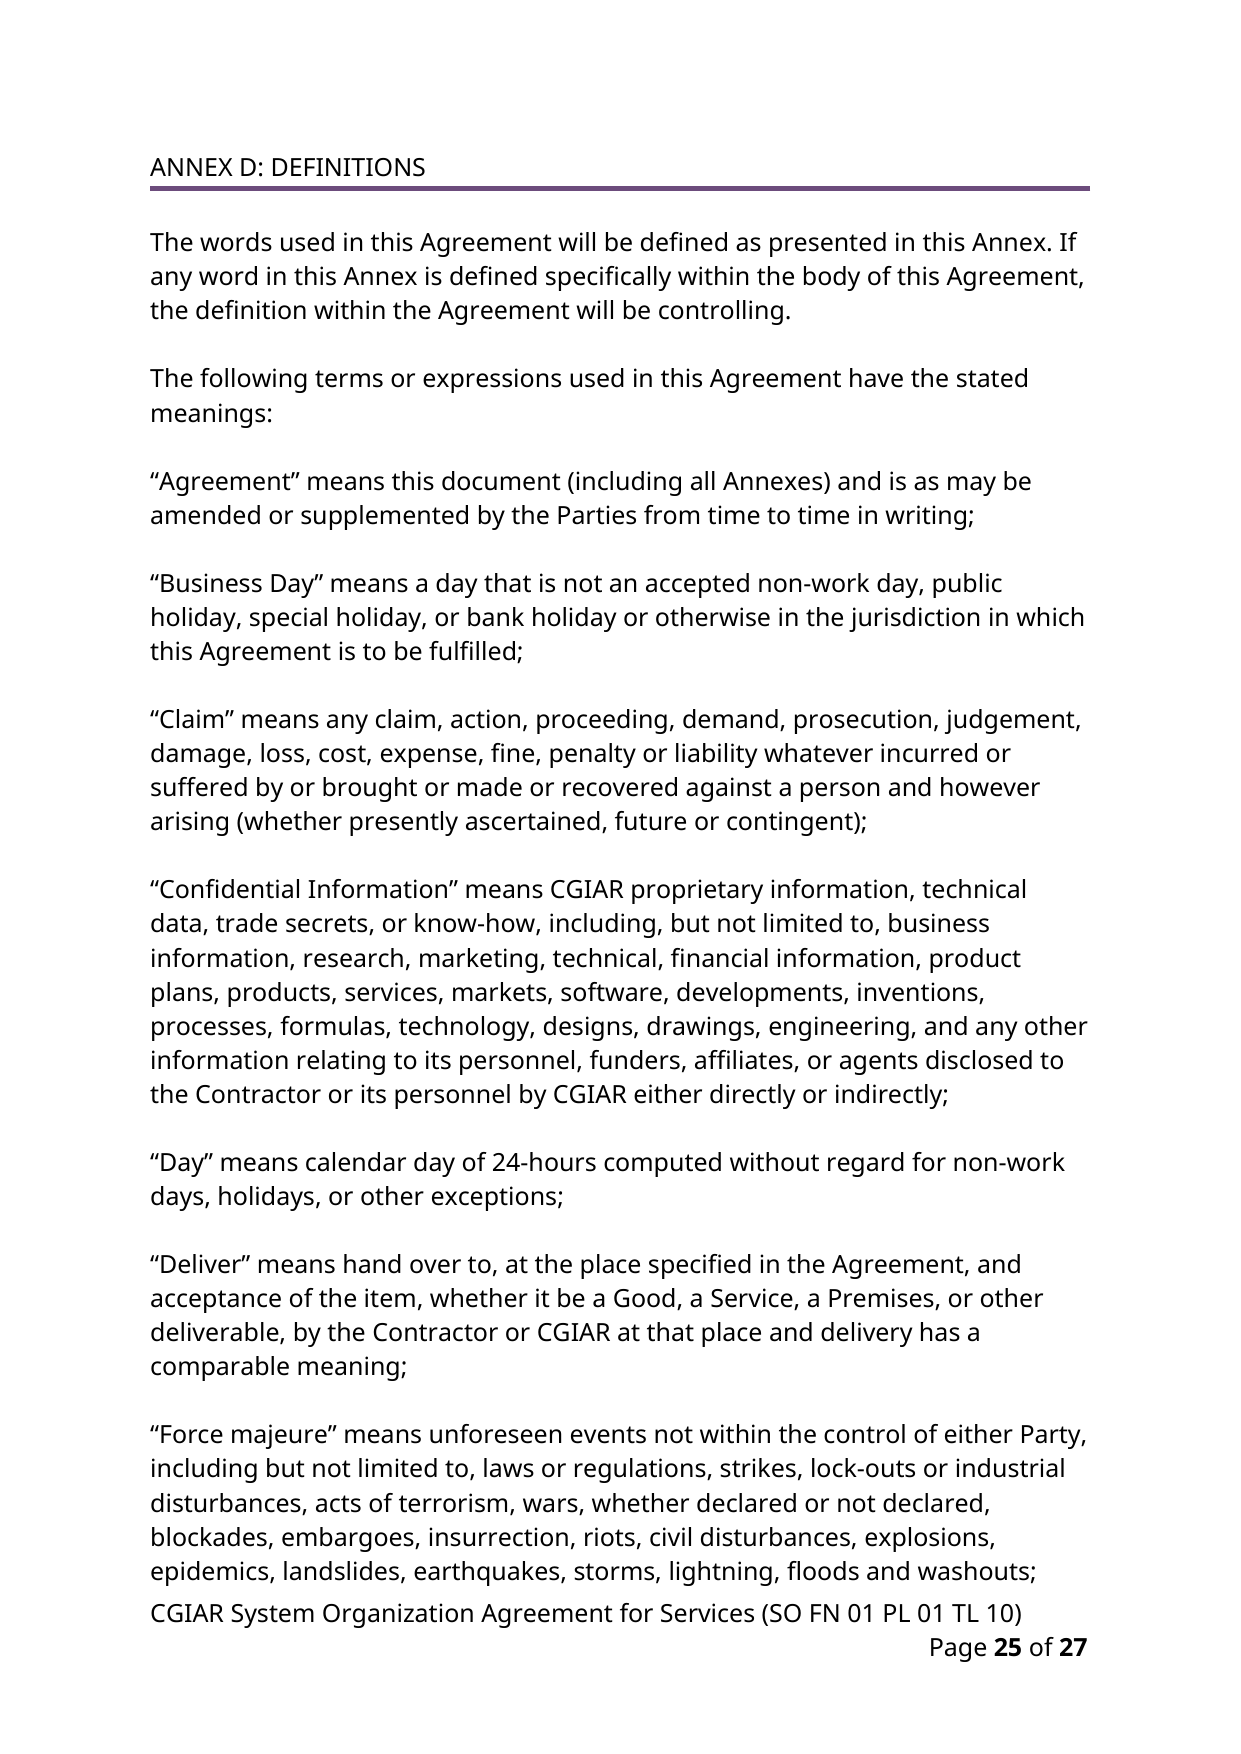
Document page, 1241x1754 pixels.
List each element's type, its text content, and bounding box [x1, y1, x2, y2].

text “Confidential Information” means CGIAR proprietary information, technical data, trade secrets, or know-how, including, but not limited to, business information, research, marketing, technical, financial information, product plans, products, services, markets, software, developments, inventions, processes, formulas, technology, designs, drawings, engineering, and any other information relating to its personnel, funders, affiliates, or agents disclosed to the Contractor or its personnel by CGIAR either directly or indirectly; [150, 872, 1090, 1111]
text The following terms or expressions used in this Agreement have the stated meanings: [150, 361, 1090, 429]
text “Agreement” means this document (including all Annexes) and is as may be amended or supplemented by the Parties from time to time in writing; [150, 463, 1090, 531]
text “Business Day” means a day that is not an accepted non-work day, public holiday, special holiday, or bank holiday or otherwise in the jurisdiction in which this Agreement is to be fulfilled; [150, 566, 1090, 668]
text “Deliver” means hand over to, at the place specified in the Agreement, and acceptance of the item, whether it be a Good, a Service, a Premises, or other deliverable, by the Contractor or CGIAR at that place and delivery has a comparable meaning; [150, 1247, 1090, 1383]
text “Day” means calendar day of 24-hours computed without regard for non-work days, holidays, or other exceptions; [150, 1144, 1090, 1213]
text “Claim” means any claim, action, proceeding, demand, prosecution, judgement, damage, loss, cost, expense, fine, penalty or liability whatever incurred or suffered by or brought or made or recovered against a person and however arising (whether presently ascertained, future or contingent); [150, 702, 1090, 838]
text “Force majeure” means unforeseen events not within the control of either Party, including but not limited to, laws or regulations, strikes, lock-outs or industrial disturbances, acts of terrorism, wars, whether declared or not declared, blockades, embargoes, insurrection, riots, civil disturbances, explosions, epidemics, landslides, earthquakes, storms, lightning, floods and washouts; [150, 1417, 1090, 1587]
text annex d: Definitions [150, 150, 1090, 186]
text The words used in this Agreement will be defined as presented in this Annex. If any word in this Annex is defined specifically within the body of this Agreement, the definition within the Agreement will be controlling. [150, 225, 1090, 327]
